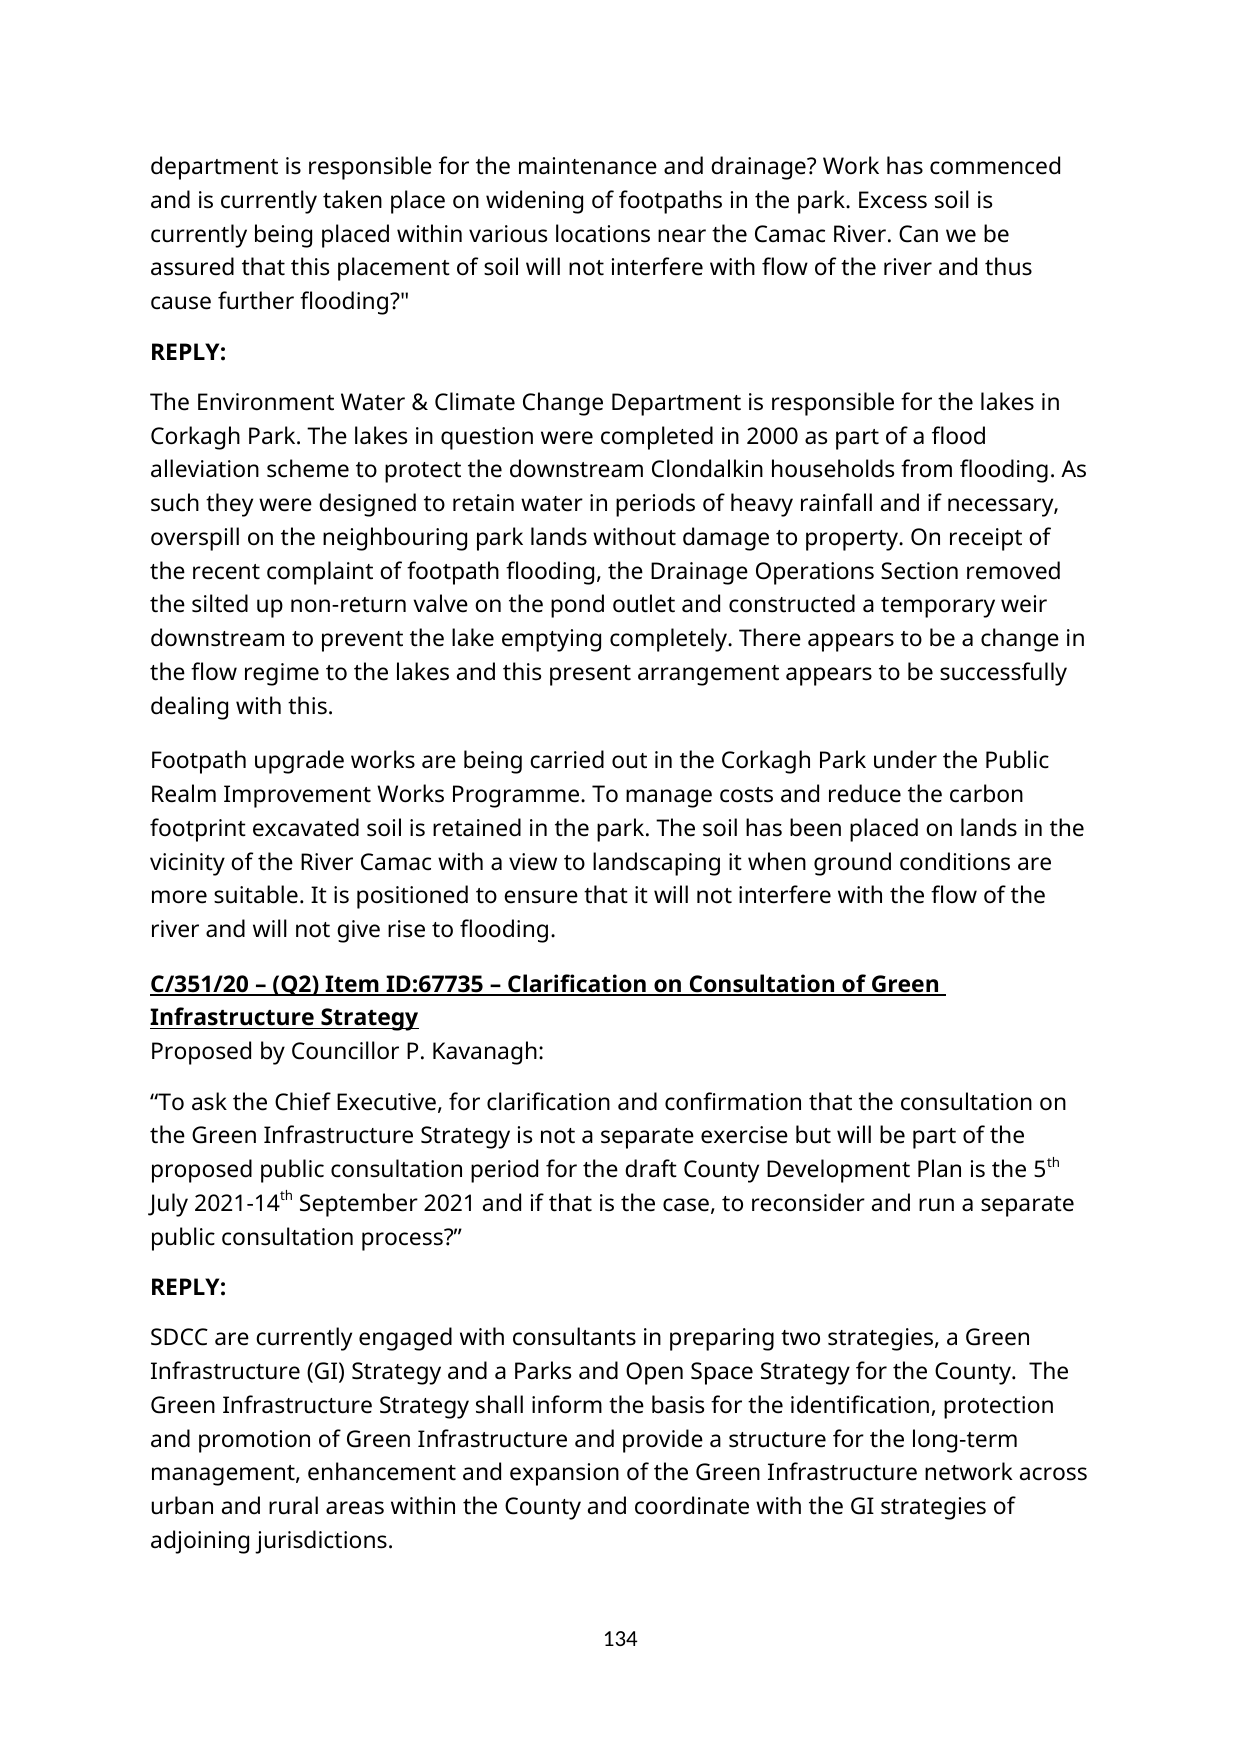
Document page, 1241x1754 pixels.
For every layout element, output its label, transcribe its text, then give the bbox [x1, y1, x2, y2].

text REPLY: [150, 1271, 1090, 1302]
subtitle C/351/20 – (Q2) Item ID:67735 – Clarification on Consultation of Green Infrastructure Strategy [150, 967, 1090, 1032]
text The Environment Water & Climate Change Department is responsible for the lakes in Corkagh Park. The lakes in question were completed in 2000 as part of a flood alleviation scheme to protect the downstream Clondalkin households from flooding. As such they were designed to retain water in periods of heavy rainfall and if necessary, overspill on the neighbouring park lands without damage to property. On receipt of the recent complaint of footpath flooding, the Drainage Operations Section removed the silted up non-return valve on the pond outlet and constructed a temporary weir downstream to prevent the lake emptying completely. There appears to be a change in the flow regime to the lakes and this present arrangement appears to be successfully dealing with this. [150, 386, 1090, 721]
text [150, 150, 1090, 316]
text “To ask the Chief Executive, for clarification and confirmation that the consultation on the Green Infrastructure Strategy is not a separate exercise but will be part of the proposed public consultation period for the draft County Development Plan is the 5th July 2021-14th September 2021 and if that is the case, to reconsider and run a separate public consultation process?” [150, 1085, 1090, 1252]
text Proposed by Councillor P. Kavanagh: [150, 1035, 1090, 1066]
text REPLY: [150, 335, 1090, 367]
text SDCC are currently engaged with consultants in preparing two strategies, a Green Infrastructure (GI) Strategy and a Parks and Open Space Strategy for the County. The Green Infrastructure Strategy shall inform the basis for the identification, protection and promotion of Green Infrastructure and provide a structure for the long-term management, enhancement and expansion of the Green Infrastructure network across urban and rural areas within the County and coordinate with the GI strategies of adjoining jurisdictions. [150, 1321, 1090, 1555]
text Footpath upgrade works are being carried out in the Corkagh Park under the Public Realm Improvement Works Programme. To manage costs and reduce the carbon footprint excavated soil is retained in the park. The soil has been placed on lands in the vicinity of the River Camac with a view to landscaping it when ground conditions are more suitable. It is positioned to ensure that it will not interfere with the flow of the river and will not give rise to flooding. [150, 744, 1090, 944]
